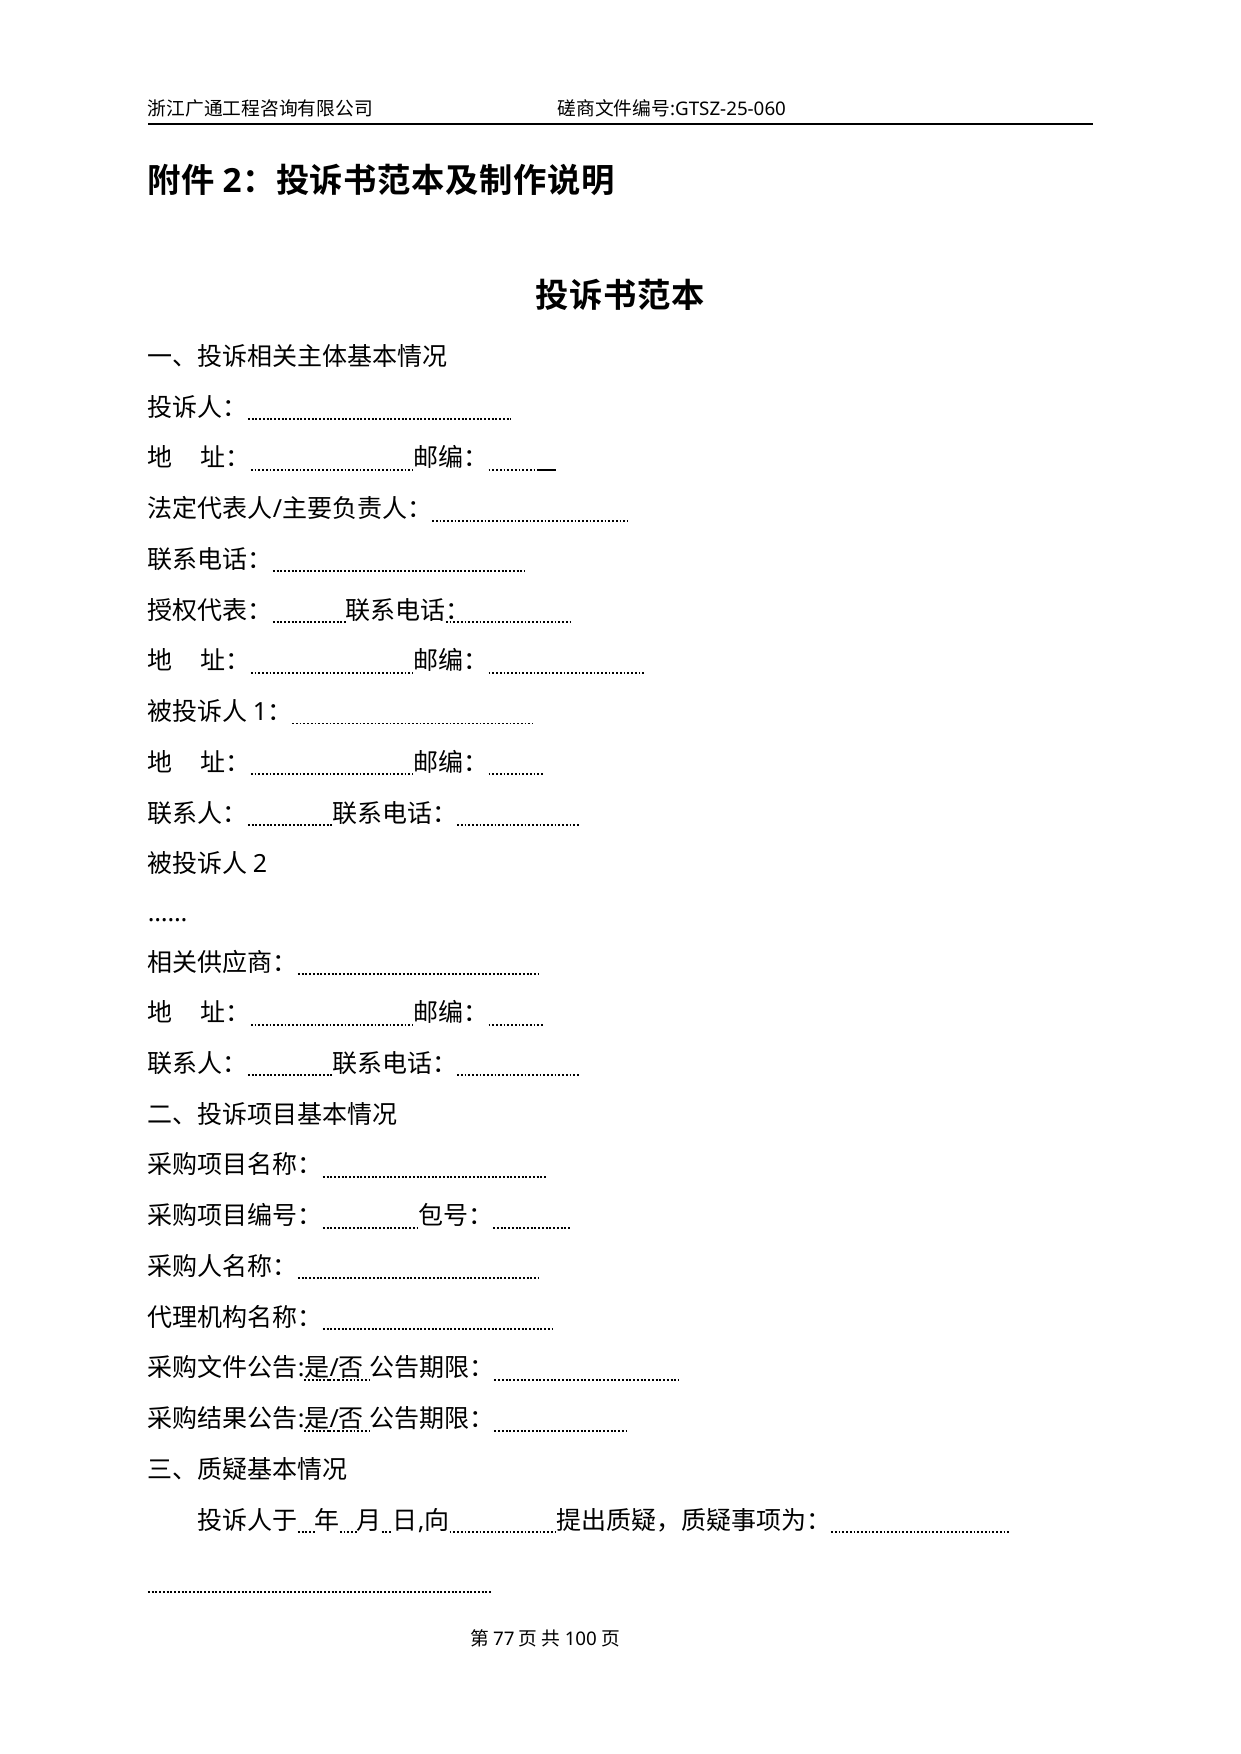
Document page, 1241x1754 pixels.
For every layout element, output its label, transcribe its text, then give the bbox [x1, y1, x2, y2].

text 附件2：投诉书范本及制作说明 [148, 153, 1093, 202]
text 地 址： 邮编： [148, 438, 1093, 474]
text 代理机构名称： [148, 1297, 1093, 1333]
text 相关供应商： [148, 942, 1093, 978]
text 一、投诉相关主体基本情况 [148, 336, 1093, 373]
text 投诉人： [148, 387, 1093, 423]
text 联系人： 联系电话： [148, 1043, 1093, 1080]
text 投诉人于 年 月 日,向 提出质疑，质疑事项为： [148, 1500, 1093, 1536]
text 被投诉人1： [148, 692, 1093, 728]
text 法定代表人/主要负责人： [148, 489, 1093, 525]
text 二、投诉项目基本情况 [148, 1094, 1093, 1131]
text 采购项目名称： [148, 1145, 1093, 1181]
text 联系电话： [148, 539, 1093, 576]
text 授权代表： 联系电话： [148, 590, 1093, 626]
text 投诉书范本 [148, 269, 1093, 317]
text 采购文件公告:是/否 公告期限： [148, 1348, 1093, 1384]
text 采购项目编号： 包号： [148, 1196, 1093, 1232]
text 三、质疑基本情况 [148, 1449, 1093, 1486]
text 采购结果公告:是/否 公告期限： [148, 1399, 1093, 1435]
text 采购人名称： [148, 1246, 1093, 1283]
text 地 址： 邮编： [148, 993, 1093, 1029]
text 联系人： 联系电话： [148, 793, 1093, 829]
text …… [148, 894, 1093, 928]
text 地 址： 邮编： [148, 641, 1093, 677]
text 被投诉人2 [148, 844, 1093, 880]
text 地 址： 邮编： [148, 742, 1093, 778]
